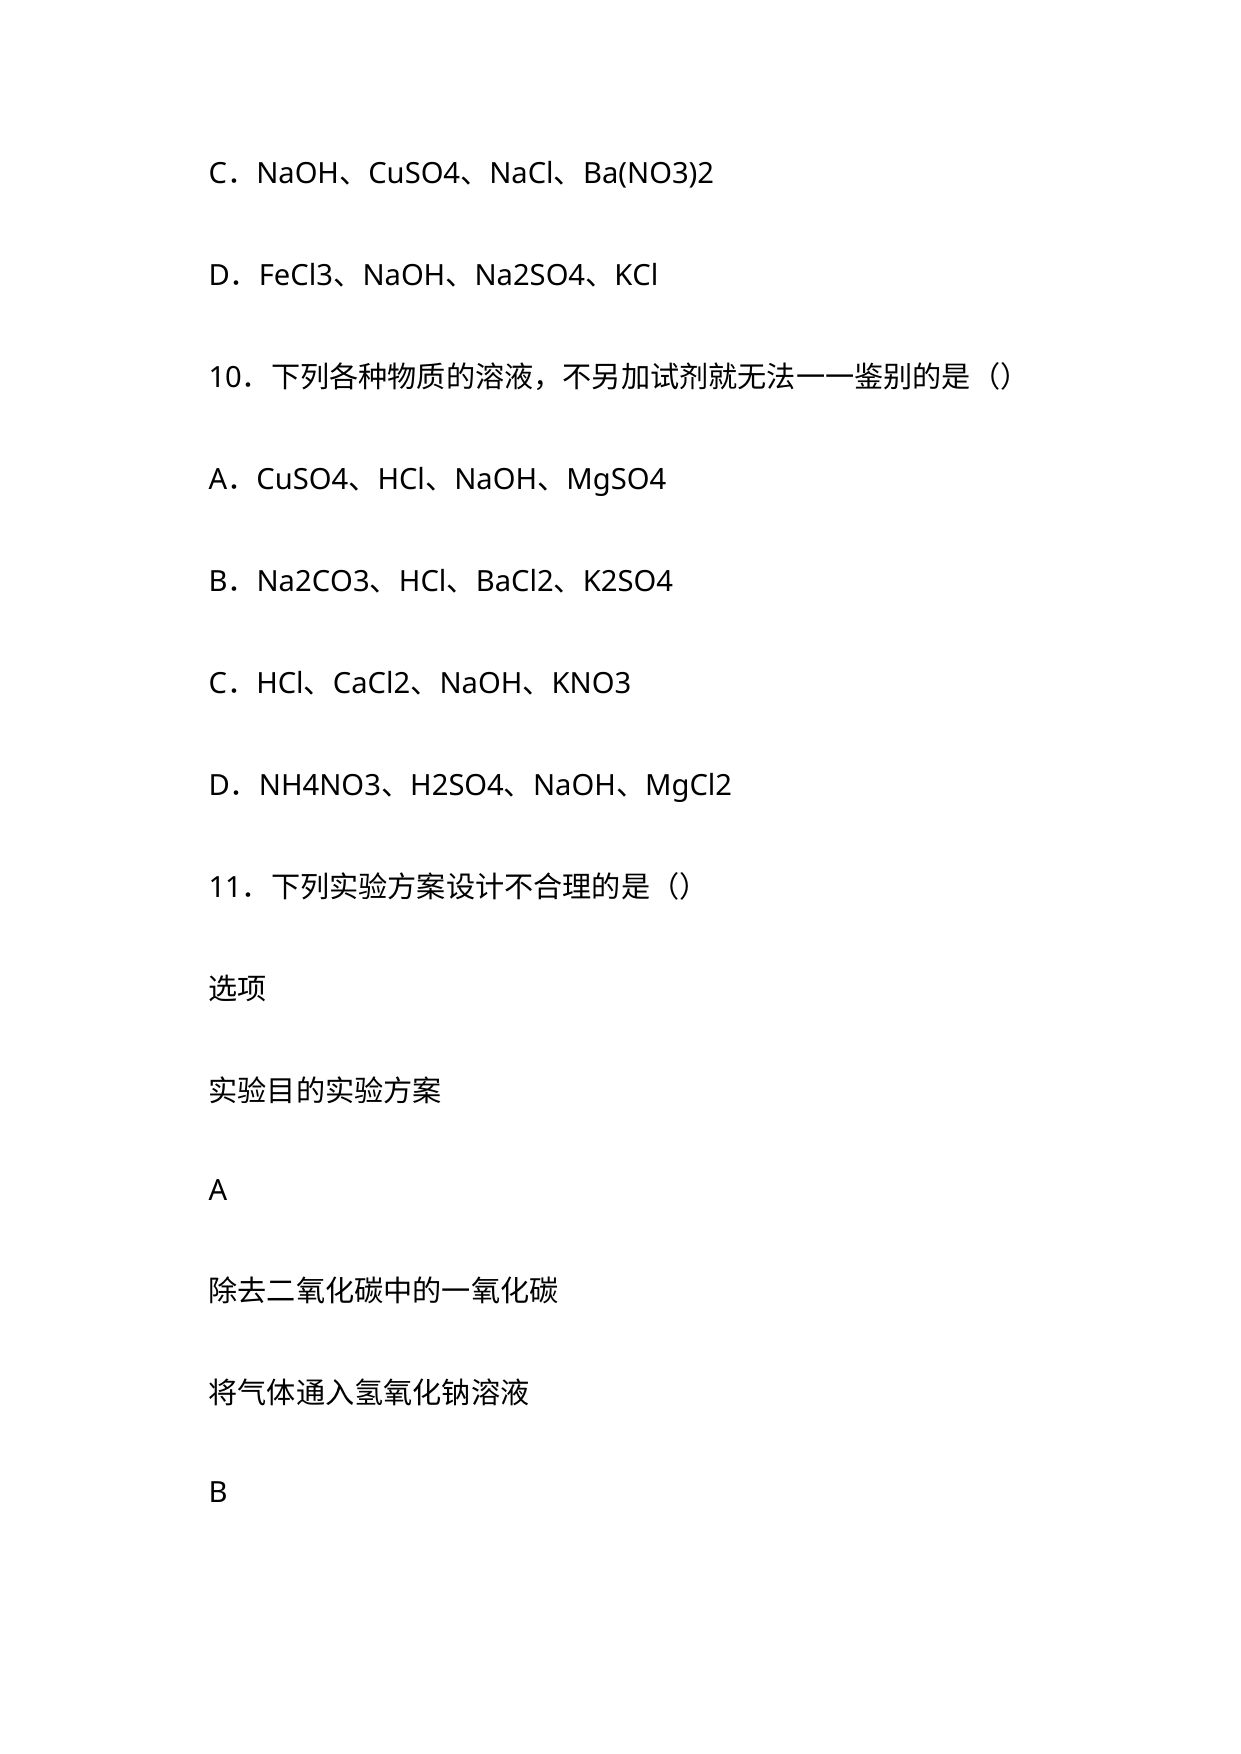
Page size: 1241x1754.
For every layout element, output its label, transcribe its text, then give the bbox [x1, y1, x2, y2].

text 11．下列实验方案设计不合理的是（） [150, 864, 1090, 906]
text D．FeCl3、NaOH、Na2SO4、KCl [150, 252, 1090, 294]
text C．NaOH、CuSO4、NaCl、Ba(NO3)2 [150, 150, 1090, 192]
text 实验目的实验方案 [150, 1068, 1090, 1110]
text B [150, 1471, 1090, 1511]
text 除去二氧化碳中的一氧化碳 [150, 1268, 1090, 1310]
text A [150, 1169, 1090, 1209]
text A．CuSO4、HCl、NaOH、MgSO4 [150, 456, 1090, 498]
text D．NH4NO3、H2SO4、NaOH、MgCl2 [150, 762, 1090, 804]
text C．HCl、CaCl2、NaOH、KNO3 [150, 660, 1090, 702]
text 10．下列各种物质的溶液，不另加试剂就无法一一鉴别的是（） [150, 354, 1090, 396]
text 将气体通入氢氧化钠溶液 [150, 1369, 1090, 1412]
text B．Na2CO3、HCl、BaCl2、K2SO4 [150, 558, 1090, 600]
text 选项 [150, 966, 1090, 1008]
